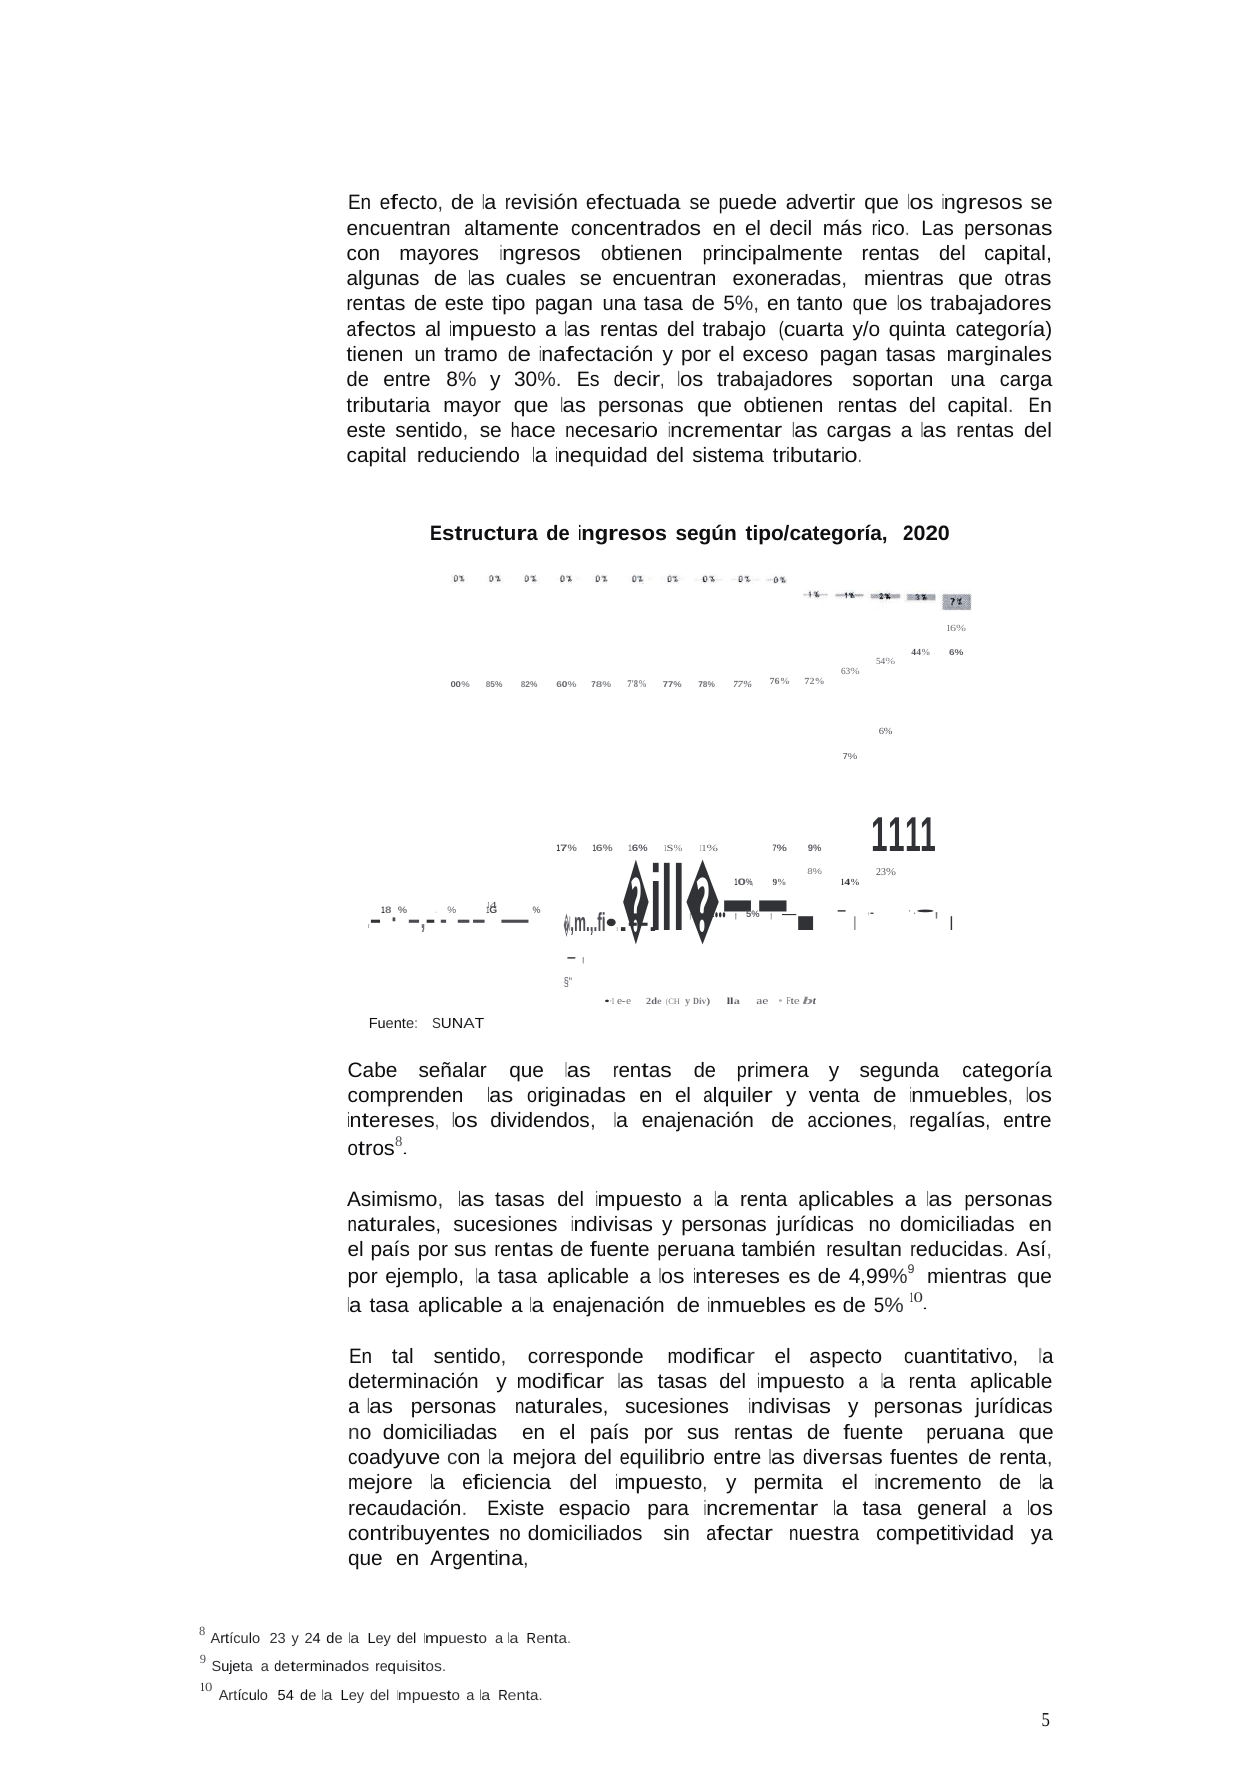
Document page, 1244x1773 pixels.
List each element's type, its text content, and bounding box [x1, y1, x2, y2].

text 5 [175, 1708, 1050, 1731]
text Cabe señalar que las rentas de primera y segunda categoría comprenden las originadas en el alquiler y venta de inmuebles, los intereses, los dividendos, la enajenación de acciones, regalías, entre otros8 [347, 1058, 1053, 1159]
text En efecto, de la revisión efectuada se puede advertir que los ingresos se encuentran altamente concentrados en el decil más rico. Las personas con mayores ingresos obtienen principalmente rentas del capital, algunas de las cuales se encuentran exoneradas, mientras que otras rentas de este tipo pagan una tasa de 5%, en tanto que los trabajadores afectos al impuesto a las rentas del trabajo (cuarta y/o quinta categoría) tienen un tramo de inafectación y por el exceso pagan tasas marginales de entre 8% y 30%. Es decir, los trabajadores soportan una carga tributaria mayor que las personas que obtienen rentas del capital. En este sentido, se hace necesario incrementar las cargas a las rentas del capital reduciendo la inequidad del sistema tributario. [346, 190, 1052, 467]
text En tal sentido, corresponde modificar el aspecto cuantitativo, l'a determinación y modificar las tasas del impuesto a la renta aplicable a las personas naturales, sucesiones indivisas y personas jurídicas no domiciliadas en el país por sus rentas de fuente peruana que coadyuve con la mejora del equilibrio entre las diversas fuentes de renta, mejore la eficiencia del impuesto, y permita el incremento de la recaudación. Existe espacio para incrementar la tasa general a los contribuyentes no domiciliados sin afectar nuestra competitividad ya que en Argentina, [348, 1343, 1053, 1570]
text .-18·%-,-. -%--1G-% [175, 908, 540, 929]
text · ,. · .•' [833, 905, 1069, 930]
text Estructura de ingresos según tipo/categoría, 2020 [430, 521, 1069, 545]
picture [803, 590, 972, 611]
text Fuente: SUNAT [368, 1017, 489, 1031]
text �.,m.,.fi•..--. ' ...l... ' 5% ' -·' [563, 888, 806, 976]
picture [451, 574, 787, 584]
text 17% 16% 16% 1S% 11% 7% 9% 1111 [556, 759, 1069, 861]
text Asimismo, las tasas del impuesto a la renta aplicables a las personas naturales, sucesiones indivisas y personas jurídicas no domiciliadas en el país por sus rentas de fuente peruana también resultan reducidas. Así, por ejemplo, la tasa aplicable a los intereses es de 4,99%9 mientras que la tasa aplicable a la enajenación de inmuebles es de 5% 10 [347, 1187, 1053, 1316]
text 8 Artículo 23 y 24 de la Ley del Impuesto a la Renta. [199, 1623, 1069, 1646]
text 9 Sujeta a determinados requisitos. [199, 1652, 1069, 1675]
text 10 Artículo 54 de la Ley del Impuesto a la Renta. [200, 1679, 1069, 1703]
